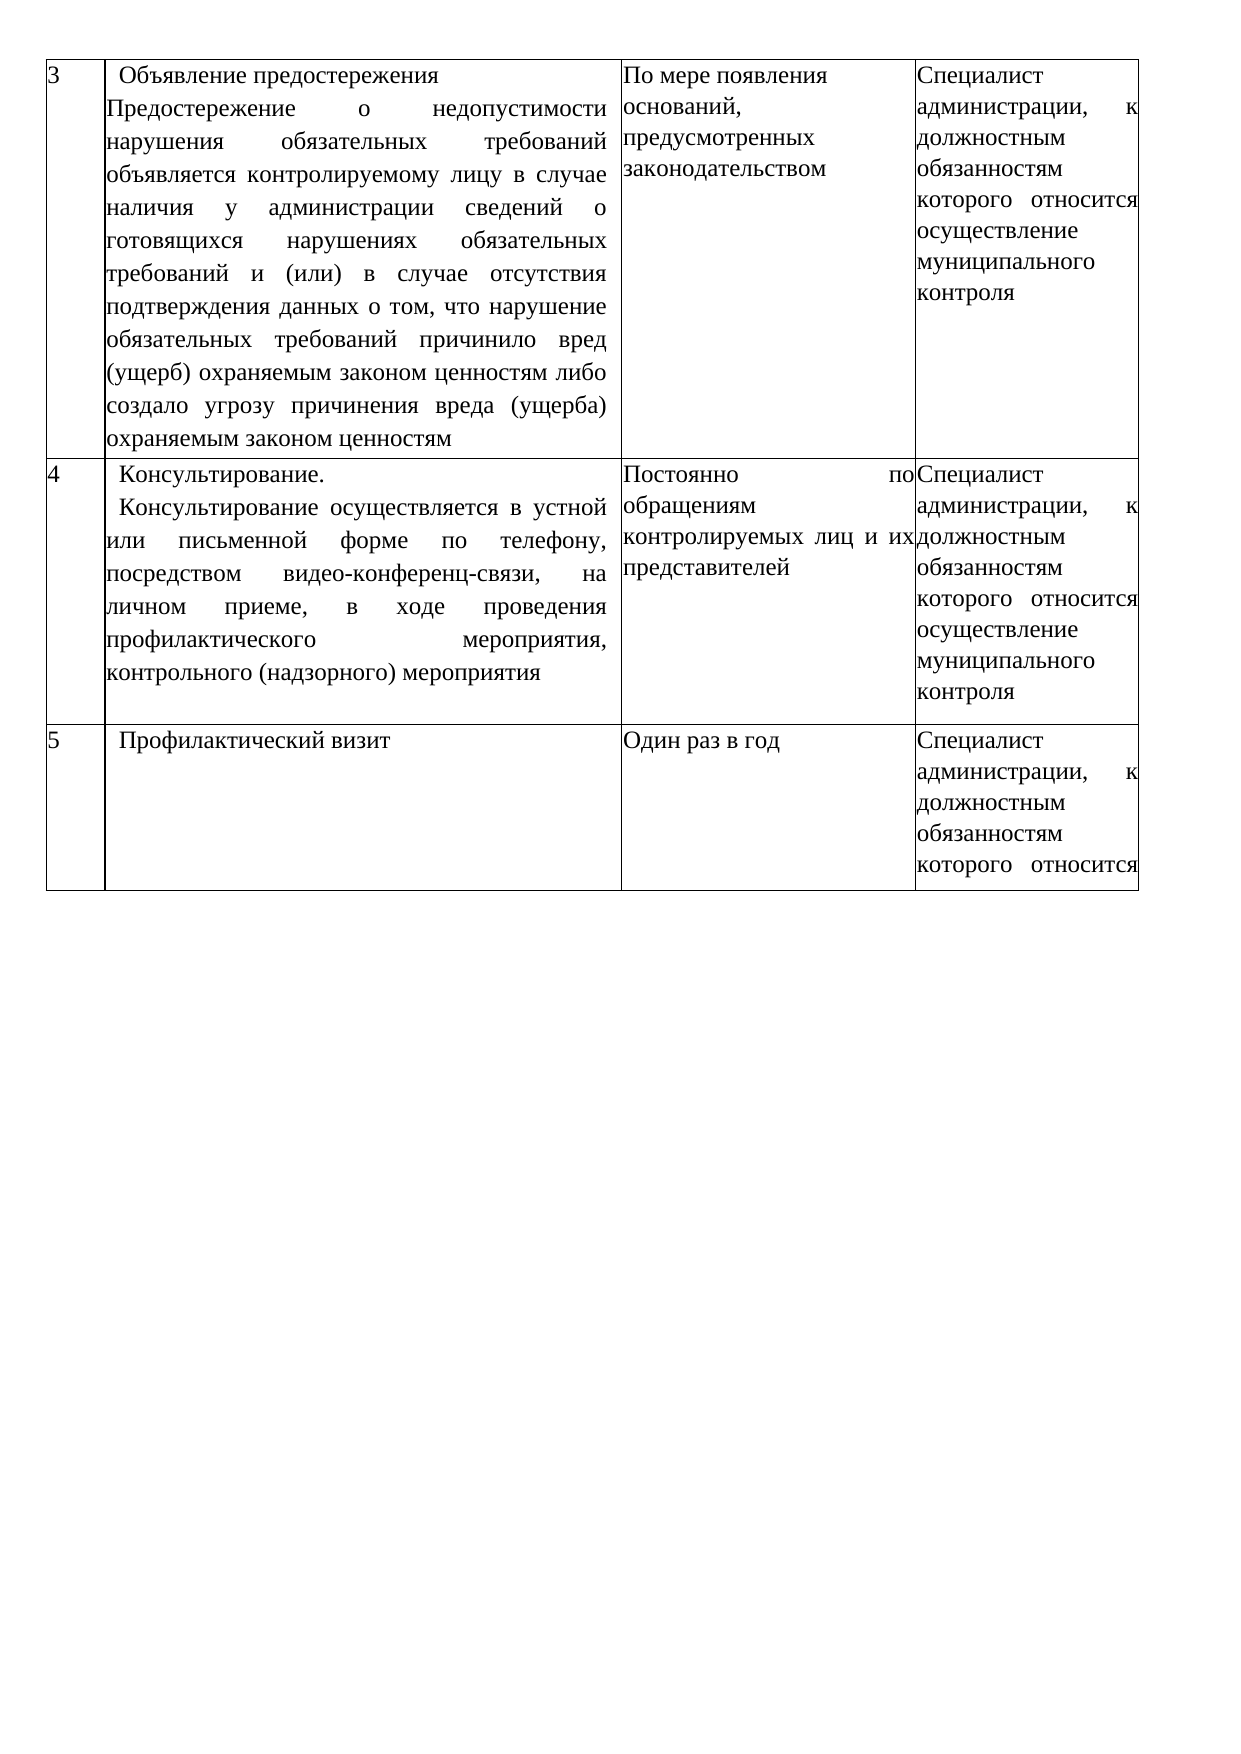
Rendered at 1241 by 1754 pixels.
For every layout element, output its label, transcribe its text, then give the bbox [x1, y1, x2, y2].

table_cell Постоянно по обращениям контролируемых лиц и их представителей [622, 459, 915, 724]
table_cell 3 [47, 60, 104, 458]
table_cell Один раз в год [622, 725, 915, 890]
table_cell По мере появления оснований, предусмотренных законодательством [622, 60, 915, 458]
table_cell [916, 60, 1138, 458]
table_cell 5 [47, 725, 104, 890]
table_cell 4 [47, 459, 104, 724]
table_cell Профилактический визит [106, 725, 621, 890]
table_cell Консультирование. Консультирование осуществляется в устной или письменной форме по телефону, посредством видео-конференц-связи, на личном приеме, в ходе проведения профилактического мероприятия, контрольного (надзорного) мероприятия [106, 459, 621, 724]
table_cell Объявление предостережения Предостережение о недопустимости нарушения обязательных требований объявляется контролируемому лицу в случае наличия у администрации сведений о готовящихся нарушениях обязательных требований и (или) в случае отсутствия подтверждения данных о том, что нарушение обязательных требований причинило вред (ущерб) охраняемым законом ценностям либо создало угрозу причинения вреда (ущерба) охраняемым законом ценностям [106, 60, 621, 458]
table_cell Специалист администрации, к должностным обязанностям которого относится осуществление муниципального контроля [916, 725, 1138, 890]
table_cell Специалист администрации, к должностным обязанностям которого относится осуществление муниципального контроля [916, 459, 1138, 724]
